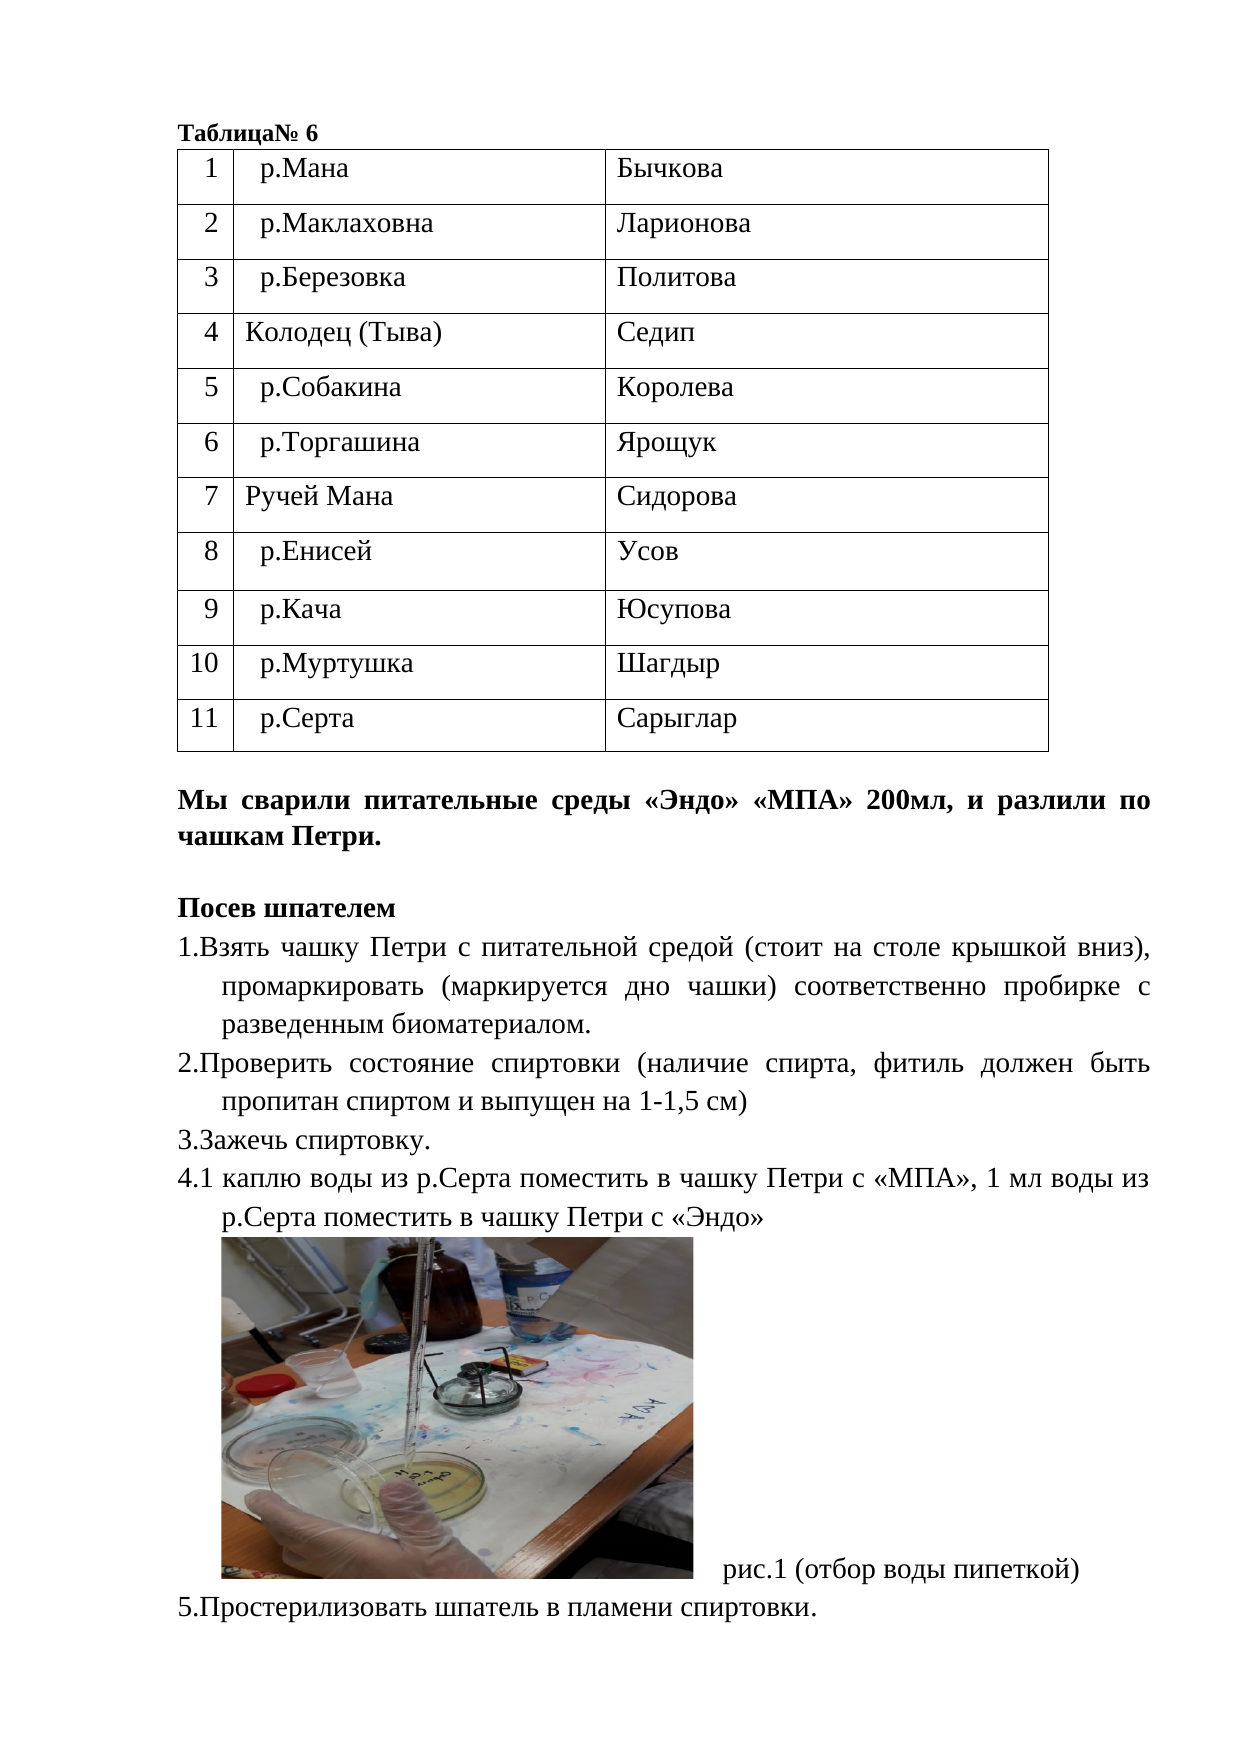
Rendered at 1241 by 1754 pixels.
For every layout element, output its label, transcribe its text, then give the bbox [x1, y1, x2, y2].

table_cell Седип [606, 314, 1048, 368]
table_cell 4 [178, 314, 233, 368]
list Проверить состояние спиртовки (наличие спирта, фитиль должен быть пропитан спиртом и выпущен на 1-1,5 см) [177, 1045, 1152, 1117]
table_cell 8 [178, 533, 233, 590]
picture [221, 1237, 694, 1579]
table_cell р.Маклаховна [234, 205, 605, 258]
table_cell Ярощук [606, 424, 1048, 477]
table_cell 6 [178, 424, 233, 477]
table_cell 3 [178, 260, 233, 313]
table_cell 2 [178, 205, 233, 258]
table_cell Колодец (Тыва) [234, 314, 605, 368]
table_header р.Мана [234, 150, 605, 204]
table_cell Сарыглар [606, 700, 1048, 751]
table_cell 7 [178, 478, 233, 532]
table_cell р.Березовка [234, 260, 605, 313]
table_cell р.Кача [234, 591, 605, 644]
table_header Бычкова [606, 150, 1048, 204]
table_header 1 [178, 150, 233, 204]
table_cell р.Муртушка [234, 646, 605, 699]
table_cell Усов [606, 533, 1048, 590]
table_cell Политова [606, 260, 1048, 313]
table_cell 9 [178, 591, 233, 644]
list 1 каплю воды из р.Серта поместить в чашку Петри с «МПА», 1 мл воды из р.Серта поместить в чашку Петри с «Эндо» [177, 1160, 1152, 1232]
table_cell 10 [178, 646, 233, 699]
list Зажечь спиртовку. [177, 1122, 1152, 1155]
table_cell Королева [606, 369, 1048, 423]
table_cell р.Торгашина [234, 424, 605, 477]
table_cell р.Серта [234, 700, 605, 751]
table_cell Сидорова [606, 478, 1048, 532]
table_cell 11 [178, 700, 233, 751]
list Взять чашку Петри с питательной средой (стоит на столе крышкой вниз), промаркировать (маркируется дно чашки) соответственно пробирке с разведенным биоматериалом. [177, 929, 1152, 1040]
list Простерилизовать шпатель в пламени спиртовки. [177, 1589, 1152, 1623]
table_cell Шагдыр [606, 646, 1048, 699]
text Таблица№ 6 [177, 118, 1152, 147]
table_cell р.Собакина [234, 369, 605, 423]
table_cell Ручей Мана [234, 478, 605, 532]
text Посев шпателем [177, 891, 1152, 924]
table_cell Ларионова [606, 205, 1048, 258]
table_cell Юсупова [606, 591, 1048, 644]
table_cell 5 [178, 369, 233, 423]
text Мы сварили питательные среды «Эндо» «МПА» 200мл, и разлили по чашкам Петри. [177, 782, 1152, 852]
table_cell р.Енисей [234, 533, 605, 590]
